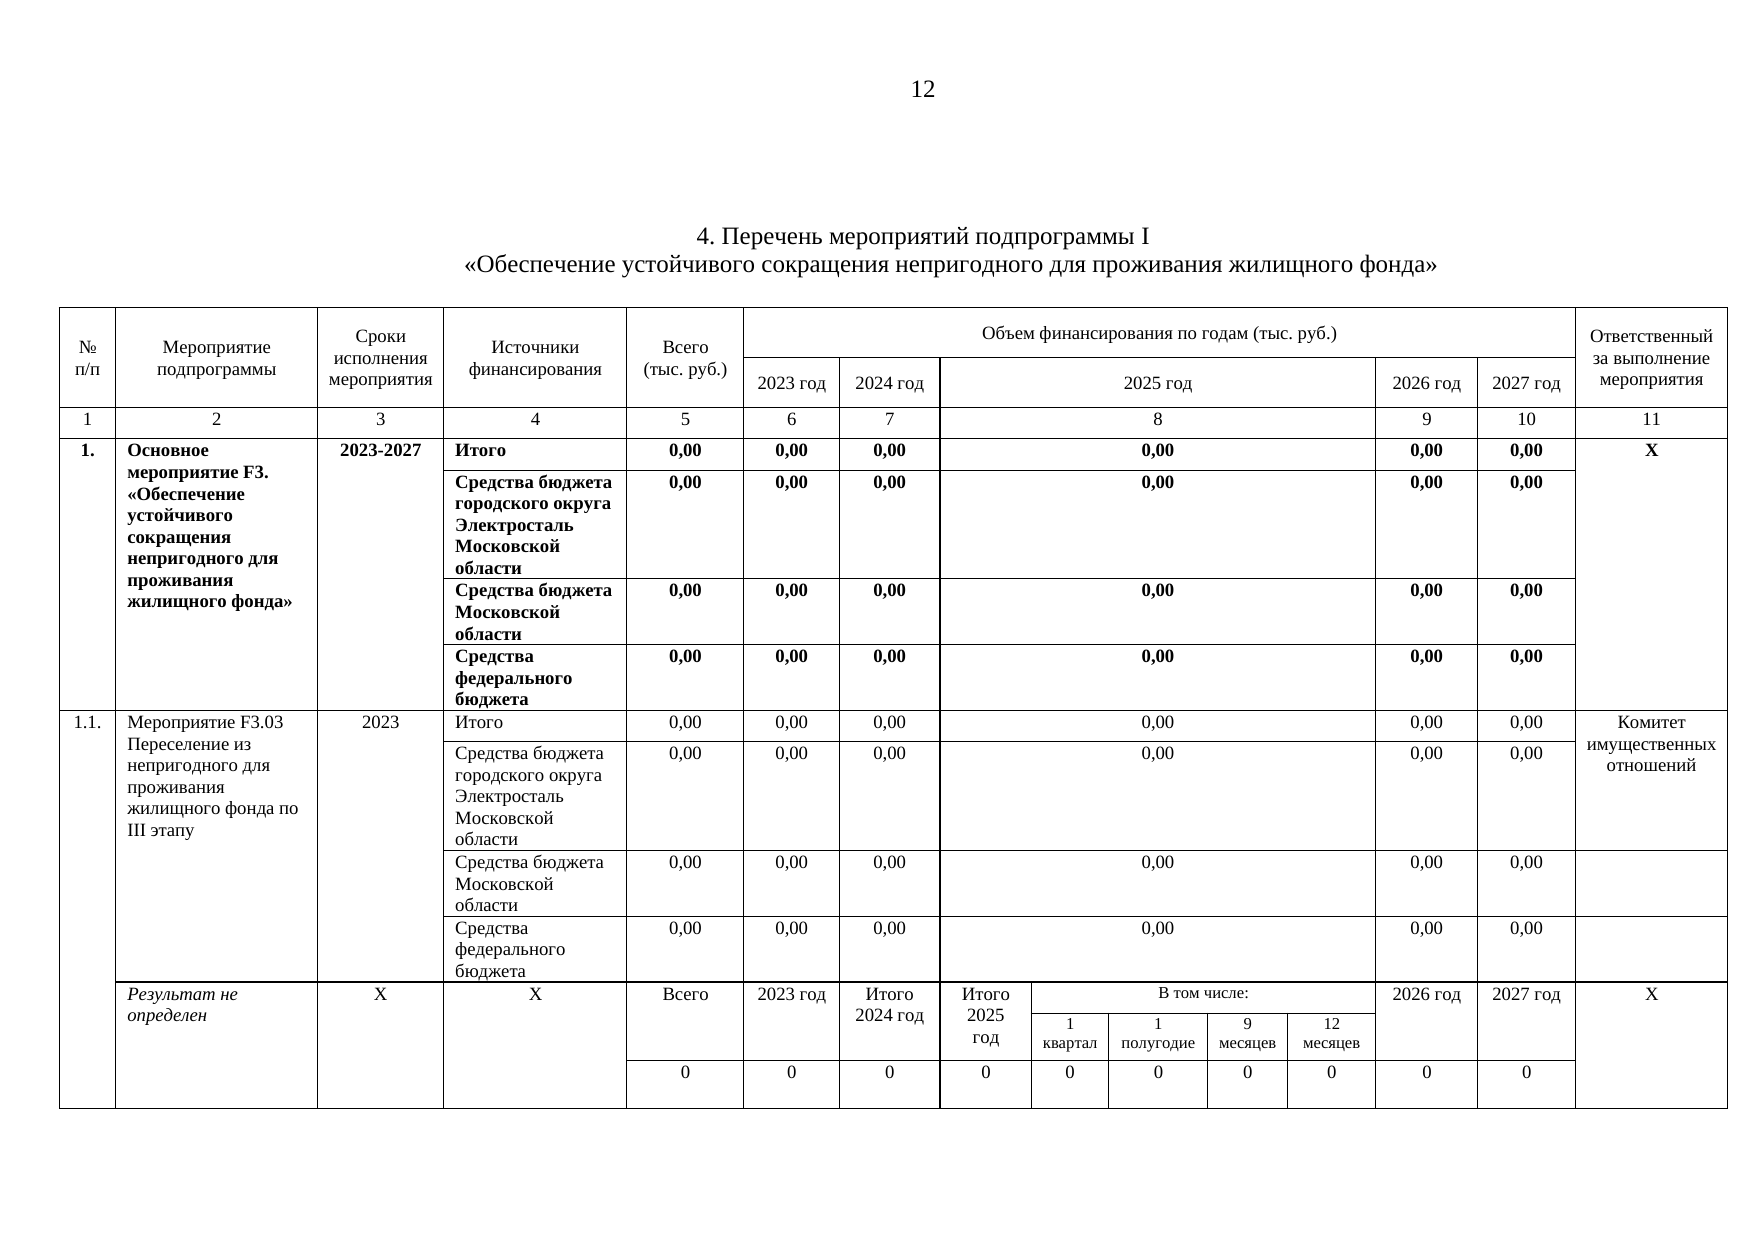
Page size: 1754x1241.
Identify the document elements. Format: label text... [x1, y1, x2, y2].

table_cell 0,00 [840, 742, 939, 850]
table_cell 2027 год [1478, 358, 1575, 407]
table_cell 0,00 [840, 645, 939, 710]
table_cell 0,00 [941, 851, 1375, 916]
table_cell Средства бюджета Московской области [444, 851, 626, 916]
table_cell 0,00 [1478, 471, 1575, 578]
table_cell 1 полугодие [1109, 1014, 1207, 1059]
table_cell 0,00 [1376, 917, 1477, 981]
table_cell Средства бюджета городского округа Электросталь Московской области [444, 471, 626, 578]
table_cell 0 [1208, 1061, 1287, 1108]
text 4. Перечень мероприятий подпрограммы I [177, 221, 1668, 249]
table_cell 2023 год [744, 358, 839, 407]
table_cell 1. [60, 439, 115, 710]
table_cell 2023 [318, 711, 443, 981]
table_cell 0 [1032, 1061, 1108, 1108]
table_cell 0,00 [1478, 742, 1575, 850]
table_cell 8 [941, 408, 1375, 438]
table_cell 0,00 [1478, 439, 1575, 469]
table_cell 4 [444, 408, 626, 438]
table_cell 10 [1478, 408, 1575, 438]
table_cell 0,00 [941, 711, 1375, 741]
table_cell 2 [116, 408, 317, 438]
table_cell 7 [840, 408, 939, 438]
table_cell Средства бюджета Московской области [444, 579, 626, 644]
table_cell 0 [1288, 1061, 1375, 1108]
table_cell 0,00 [744, 851, 839, 916]
table_cell 0,00 [627, 645, 743, 710]
table_cell 0,00 [840, 917, 939, 981]
table_cell 0,00 [1478, 579, 1575, 644]
table_cell 0,00 [941, 579, 1375, 644]
table_cell Результат не определен [116, 983, 317, 1108]
table_cell 0 [1376, 1061, 1477, 1108]
table_header № п/п [60, 308, 115, 407]
table_cell 2026 год [1376, 358, 1477, 407]
table_cell X [1576, 983, 1727, 1108]
table_cell 0,00 [941, 917, 1375, 981]
table_cell 0,00 [744, 917, 839, 981]
table_cell 2026 год [1376, 983, 1477, 1059]
table_cell 0,00 [840, 439, 939, 469]
table_cell 0,00 [744, 439, 839, 469]
table_cell 0,00 [1376, 439, 1477, 469]
table_cell 0,00 [941, 471, 1375, 578]
table_cell 0 [941, 1061, 1031, 1108]
table_cell 0,00 [840, 471, 939, 578]
table_header Всего (тыс. руб.) [627, 308, 743, 407]
table_cell 2027 год [1478, 983, 1575, 1059]
table_cell 12 месяцев [1288, 1014, 1375, 1059]
table_cell 6 [744, 408, 839, 438]
table_cell X [318, 983, 443, 1108]
table_cell 0,00 [627, 742, 743, 850]
table_cell X [444, 983, 626, 1108]
table_cell Итого 2024 год [840, 983, 939, 1059]
table_cell Итого 2025 год [941, 983, 1031, 1059]
table_cell 0,00 [1376, 645, 1477, 710]
table_cell 11 [1576, 408, 1727, 438]
table_header Источники финансирования [444, 308, 626, 407]
table_cell В том числе: [1032, 983, 1375, 1013]
table_cell 1 [60, 408, 115, 438]
table_cell Итого [444, 439, 626, 469]
table_cell 0,00 [1478, 711, 1575, 741]
table_cell Основное мероприятие F3. «Обеспечение устойчивого сокращения непригодного для проживания жилищного фонда» [116, 439, 317, 710]
table_cell Средства федерального бюджета [444, 917, 626, 981]
table_cell 0 [744, 1061, 839, 1108]
table_header Мероприятие подпрограммы [116, 308, 317, 407]
table_cell 0,00 [627, 917, 743, 981]
table_cell Средства бюджета городского округа Электросталь Московской области [444, 742, 626, 850]
table_cell 0,00 [941, 645, 1375, 710]
table_cell 3 [318, 408, 443, 438]
table_cell Комитет имущественных отношений [1576, 711, 1727, 850]
table_header Сроки исполнения мероприятия [318, 308, 443, 407]
table_cell 0,00 [840, 711, 939, 741]
table_cell 0,00 [627, 439, 743, 469]
table_cell 0 [1478, 1061, 1575, 1108]
table_cell 0,00 [744, 471, 839, 578]
table_cell 2023 год [744, 983, 839, 1059]
table_header Объем финансирования по годам (тыс. руб.) [744, 308, 1575, 357]
table_cell 0 [627, 1061, 743, 1108]
table_cell 0 [1109, 1061, 1207, 1108]
table_cell 0,00 [1376, 851, 1477, 916]
table_cell Х [1576, 439, 1727, 710]
table_cell Мероприятие F3.03 Переселение из непригодного для проживания жилищного фонда по III этапу [116, 711, 317, 981]
table_cell 1.1. [60, 711, 115, 1108]
table_cell 0,00 [1376, 711, 1477, 741]
table_cell 2025 год [941, 358, 1375, 407]
table_cell 0,00 [1376, 742, 1477, 850]
table_cell [1576, 917, 1727, 981]
table_cell 9 месяцев [1208, 1014, 1287, 1059]
table_cell Средства федерального бюджета [444, 645, 626, 710]
table_cell 0,00 [744, 711, 839, 741]
table_cell 1 квартал [1032, 1014, 1108, 1059]
table_cell 0,00 [1478, 851, 1575, 916]
table_cell 0,00 [1376, 471, 1477, 578]
table_cell Итого [444, 711, 626, 741]
table_cell 0,00 [744, 645, 839, 710]
table_cell 0,00 [627, 579, 743, 644]
table_cell 0,00 [941, 742, 1375, 850]
table_cell 0,00 [627, 851, 743, 916]
table_cell 0,00 [627, 711, 743, 741]
table_cell 0,00 [840, 579, 939, 644]
table_cell 5 [627, 408, 743, 438]
text «Обеспечение устойчивого сокращения непригодного для проживания жилищного фонда» [177, 249, 1668, 278]
table_cell 0,00 [1376, 579, 1477, 644]
table_cell 0,00 [627, 471, 743, 578]
table_header Ответственный за выполнение мероприятия [1576, 308, 1727, 407]
table_cell 0,00 [941, 439, 1375, 469]
table_cell 0,00 [1478, 917, 1575, 981]
table_cell 0 [840, 1061, 939, 1108]
table_cell 9 [1376, 408, 1477, 438]
table_cell [1576, 851, 1727, 916]
table_cell 2023-2027 [318, 439, 443, 710]
table_cell Всего [627, 983, 743, 1059]
table_cell 0,00 [840, 851, 939, 916]
table_cell 0,00 [1478, 645, 1575, 710]
table_cell 0,00 [744, 579, 839, 644]
table_cell 0,00 [744, 742, 839, 850]
table_cell 2024 год [840, 358, 939, 407]
